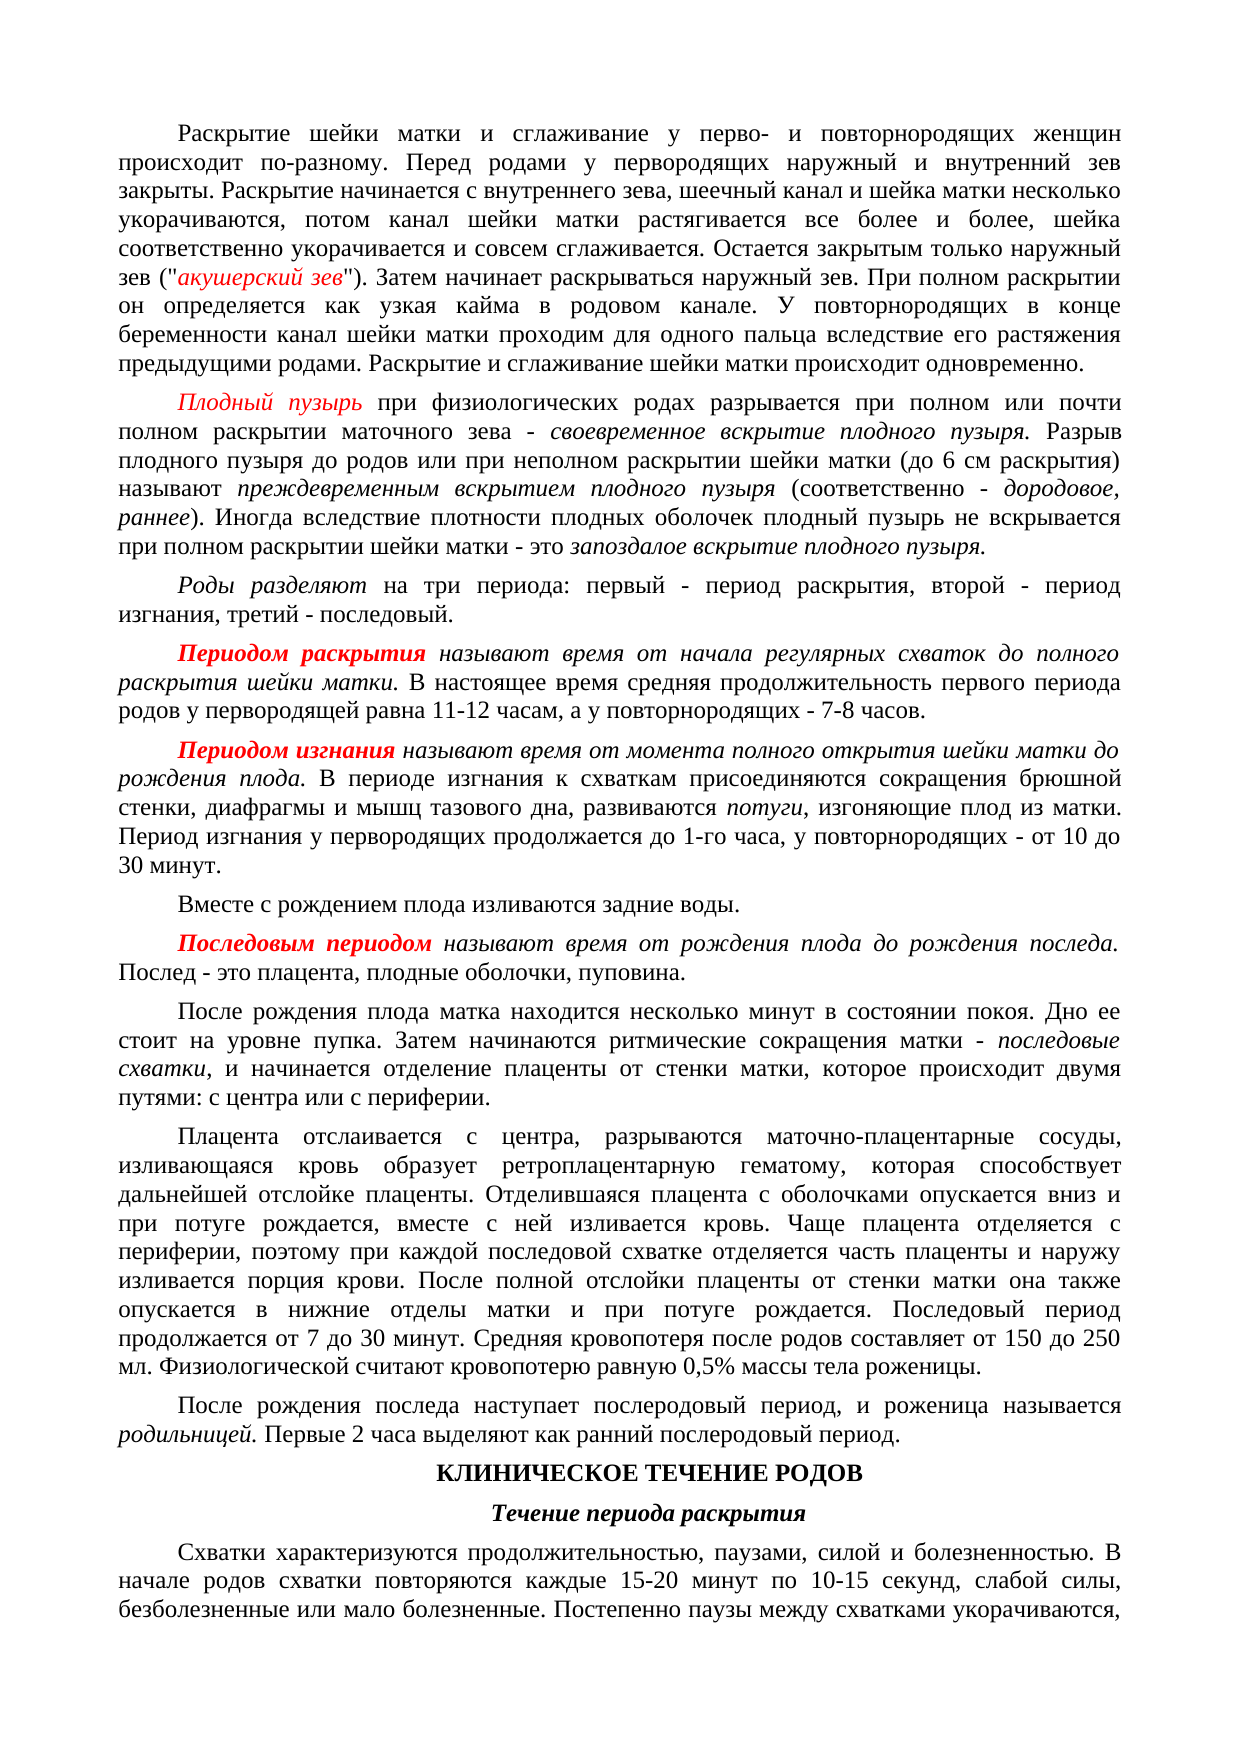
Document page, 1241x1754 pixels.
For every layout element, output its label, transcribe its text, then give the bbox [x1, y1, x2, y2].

text Раскрытие шейки матки и сглаживание у перво- и повторнородящих женщин происходит по-разному. Перед родами у первородящих наружный и внутренний зев закрыты. Раскрытие начинается с внутреннего зева, шеечный канал и шейка матки несколько укорачиваются, потом канал шейки матки растягивается все более и более, шейка соответственно укорачивается и совсем сглаживается. Остается закрытым только наружный зев ("акушерский зев"). Затем начинает раскрываться наружный зев. При полном раскрытии он определяется как узкая кайма в родовом канале. У повторнородящих в конце беременности канал шейки матки проходим для одного пальца вследствие его растяжения предыдущими родами. Раскрытие и сглаживание шейки матки происходит одновременно. [118, 118, 1122, 377]
text После рождения плода матка находится несколько минут в состоянии покоя. Дно ее стоит на уровне пупка. Затем начинаются ритмические сокращения матки - последовые схватки, и начинается отделение плаценты от стенки матки, которое происходит двумя путями: с центра или с периферии. [118, 996, 1122, 1111]
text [118, 1537, 1122, 1623]
text Плацента отслаивается с центра, разрываются маточно-плацентарные сосуды, изливающаяся кровь образует ретроплацентарную гематому, которая способствует дальнейшей отслойке плаценты. Отделившаяся плацента с оболочками опускается вниз и при потуге рождается, вместе с ней изливается кровь. Чаще плацента отделяется с периферии, поэтому при каждой последовой схватке отделяется часть плаценты и наружу изливается порция крови. После полной отслойки плаценты от стенки матки она также опускается в нижние отделы матки и при потуге рождается. Последовый период продолжается от 7 до 30 минут. Средняя кровопотеря после родов составляет от 150 до 250 мл. Физиологической считают кровопотерю равную 0,5% массы тела роженицы. [118, 1121, 1122, 1380]
text Последовым периодом называют время от рождения плода до рождения последа. Послед - это плацента, плодные оболочки, пуповина. [118, 928, 1122, 986]
text Периодом раскрытия называют время от начала регулярных схваток до полного раскрытия шейки матки. В настоящее время средняя продолжительность первого периода родов у первородящей равна 11-12 часам, а у повторнородящих - 7-8 часов. [118, 638, 1122, 724]
text Плодный пузырь при физиологических родах разрывается при полном или почти полном раскрытии маточного зева - своевременное вскрытие плодного пузыря. Разрыв плодного пузыря до родов или при неполном раскрытии шейки матки (до 6 см раскрытия) называют преждевременным вскрытием плодного пузыря (соответственно - дородовое, раннее). Иногда вследствие плотности плодных оболочек плодный пузырь не вскрывается при полном раскрытии шейки матки - это запоздалое вскрытие плодного пузыря. [118, 387, 1122, 560]
text Течение периода раскрытия [118, 1498, 1122, 1526]
text Роды разделяют на три периода: первый - период раскрытия, второй - период изгнания, третий - последовый. [118, 570, 1122, 628]
text Периодом изгнания называют время от момента полного открытия шейки матки до рождения плода. В периоде изгнания к схваткам присоединяются сокращения брюшной стенки, диафрагмы и мышц тазового дна, развиваются потуги, изгоняющие плод из матки. Период изгнания у первородящих продолжается до 1-го часа, у повторнородящих - от 10 до 30 минут. [118, 735, 1122, 878]
text КЛИНИЧЕСКОЕ ТЕЧЕНИЕ РОДОВ [118, 1458, 1122, 1487]
text После рождения последа наступает послеродовый период, и роженица называется родильницей. Первые 2 часа выделяют как ранний послеродовый период. [118, 1391, 1122, 1448]
text Вместе с рождением плода изливаются задние воды. [118, 889, 1122, 918]
